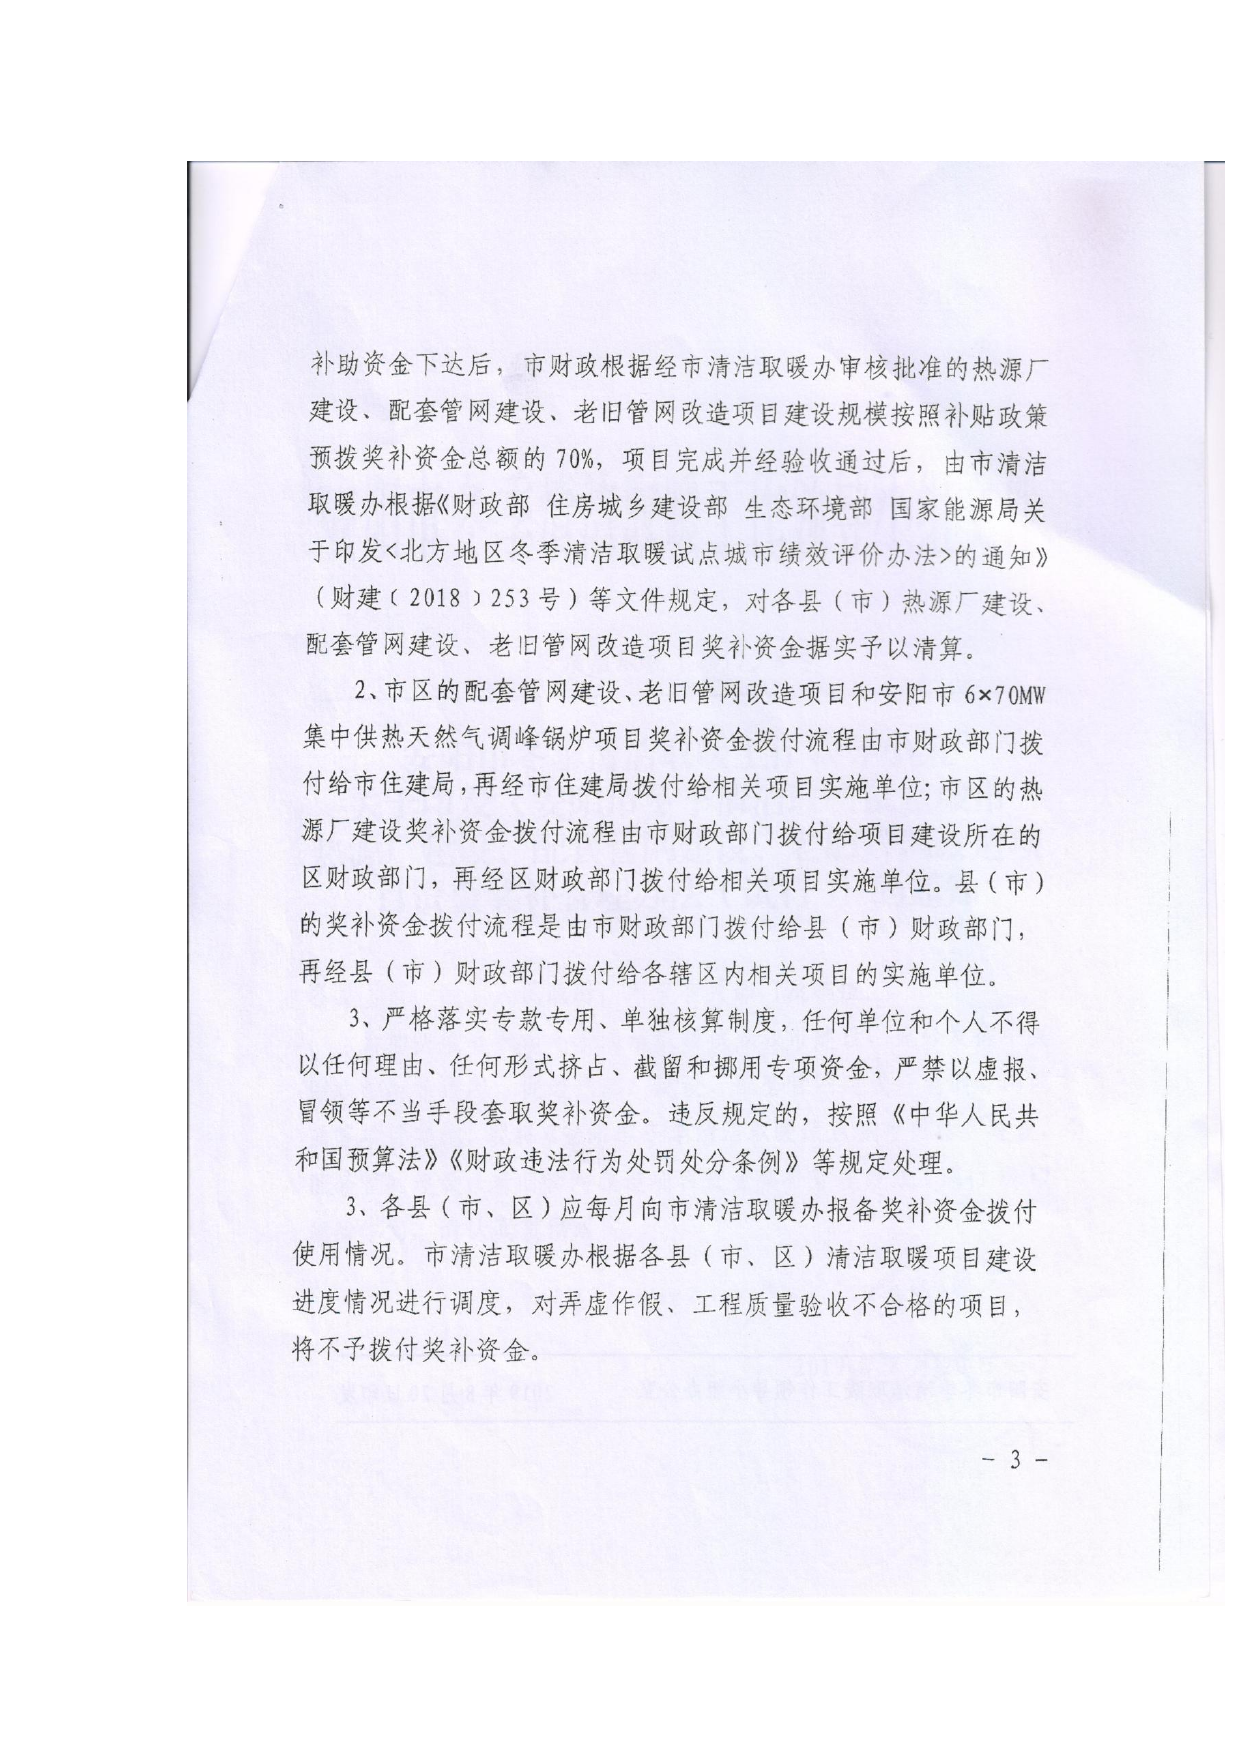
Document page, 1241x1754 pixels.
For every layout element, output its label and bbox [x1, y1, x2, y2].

picture [187, 161, 1225, 1606]
